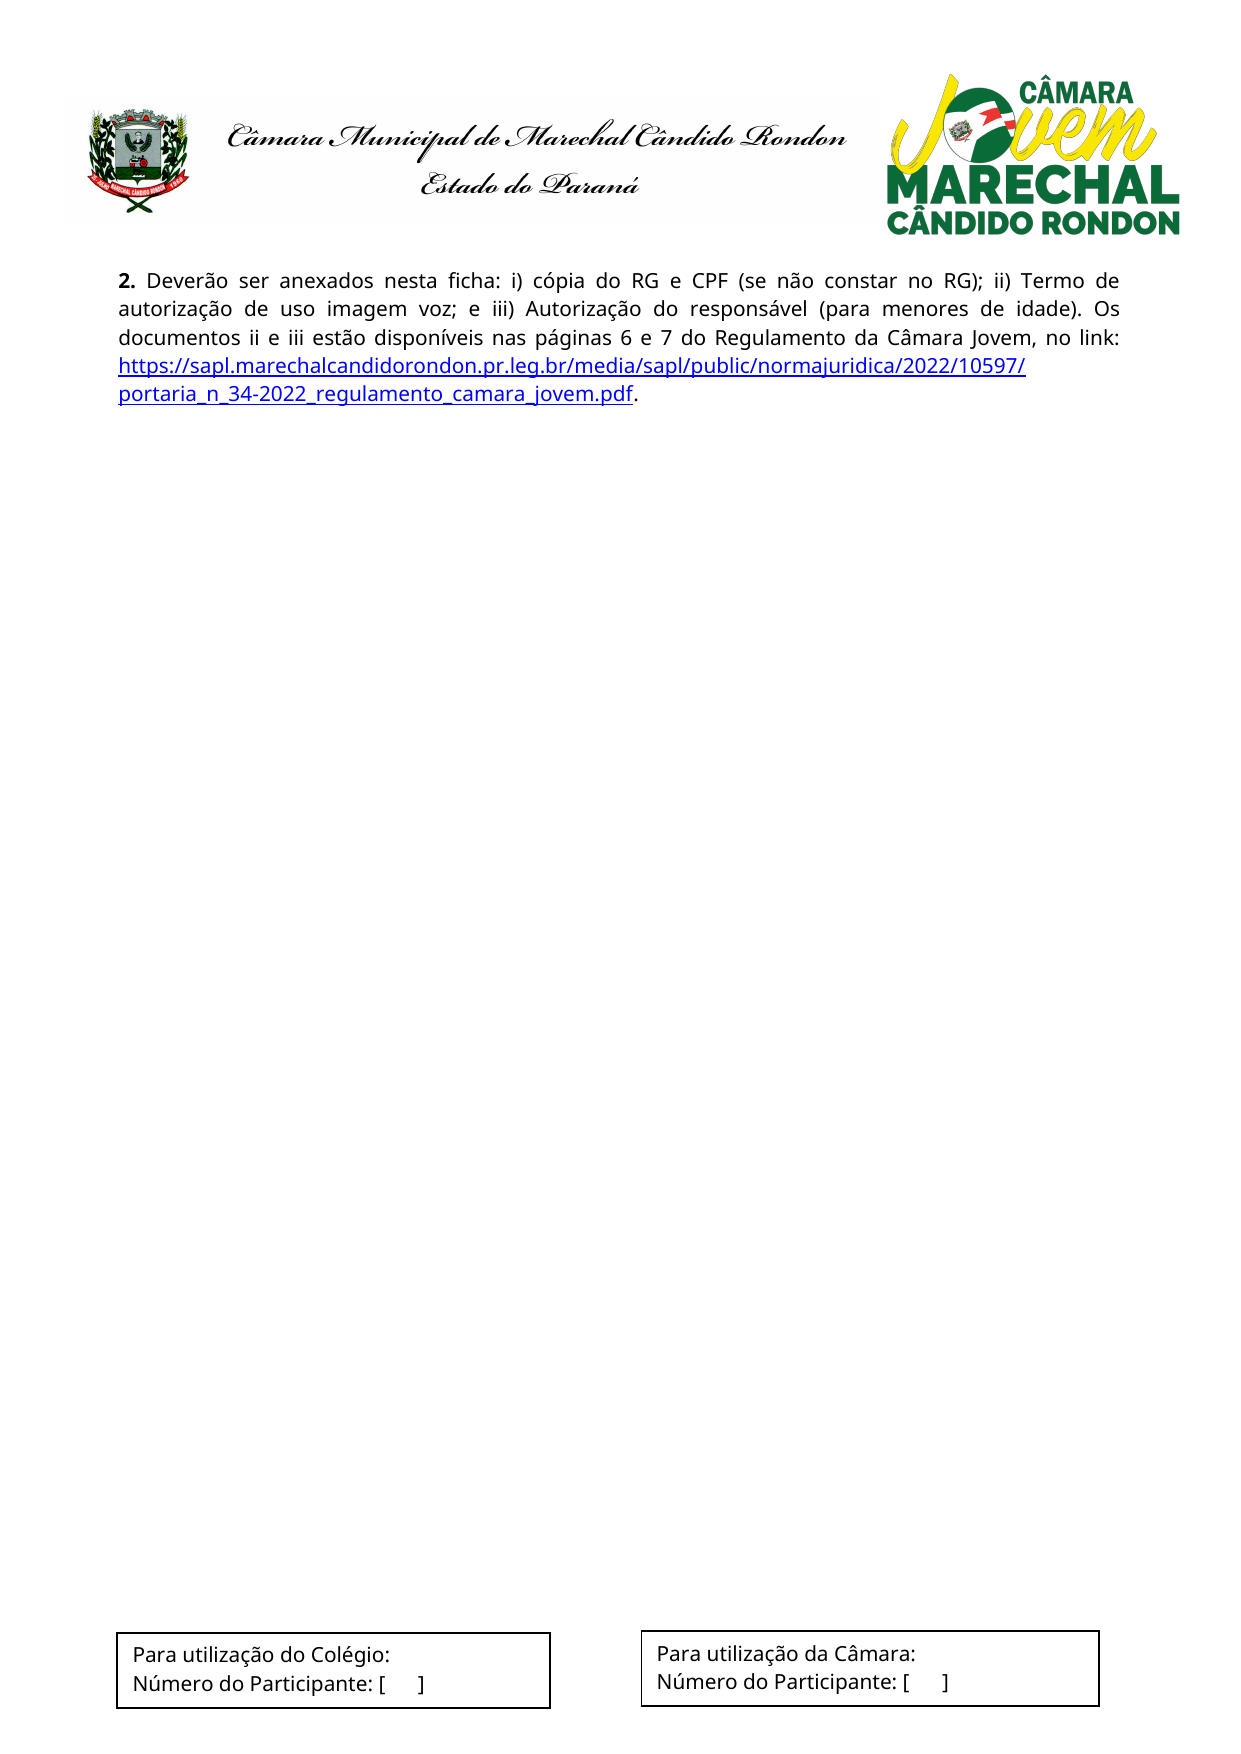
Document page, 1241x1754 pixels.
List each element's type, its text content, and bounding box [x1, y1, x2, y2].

text 2. Deverão ser anexados nesta ficha: i) cópia do RG e CPF (se não constar no RG); ii) Termo de autorização de uso imagem voz; e iii) Autorização do responsável (para menores de idade). Os documentos ii e iii estão disponíveis nas páginas 6 e 7 do Regulamento da Câmara Jovem, no link: https://sapl.marechalcandidorondon.pr.leg.br/media/sapl/public/normajuridica/2022/10597/portaria_n_34-2022_regulamento_camara_jovem.pdf. [118, 266, 1122, 408]
picture [62, 37, 1200, 292]
